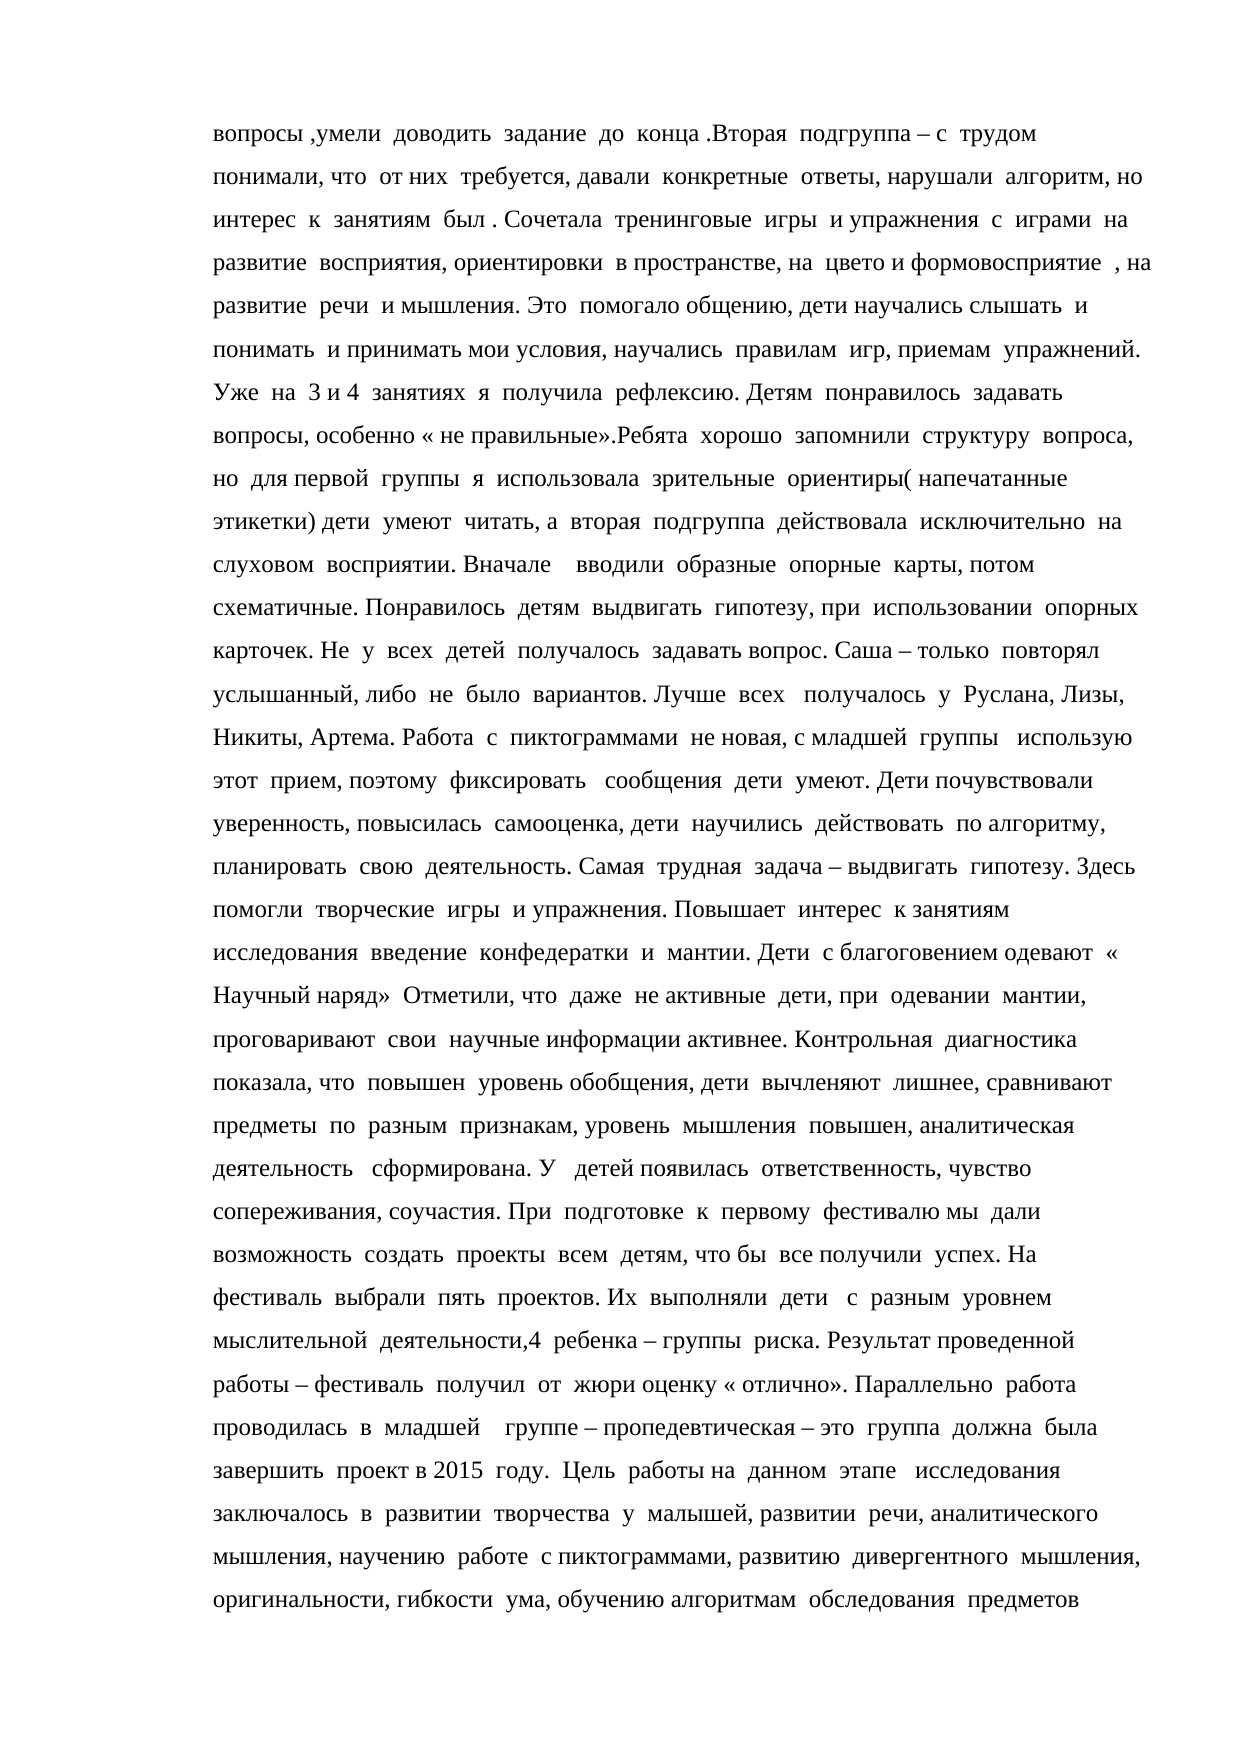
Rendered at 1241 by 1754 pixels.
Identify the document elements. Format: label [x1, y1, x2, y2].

text [213, 118, 1152, 1613]
